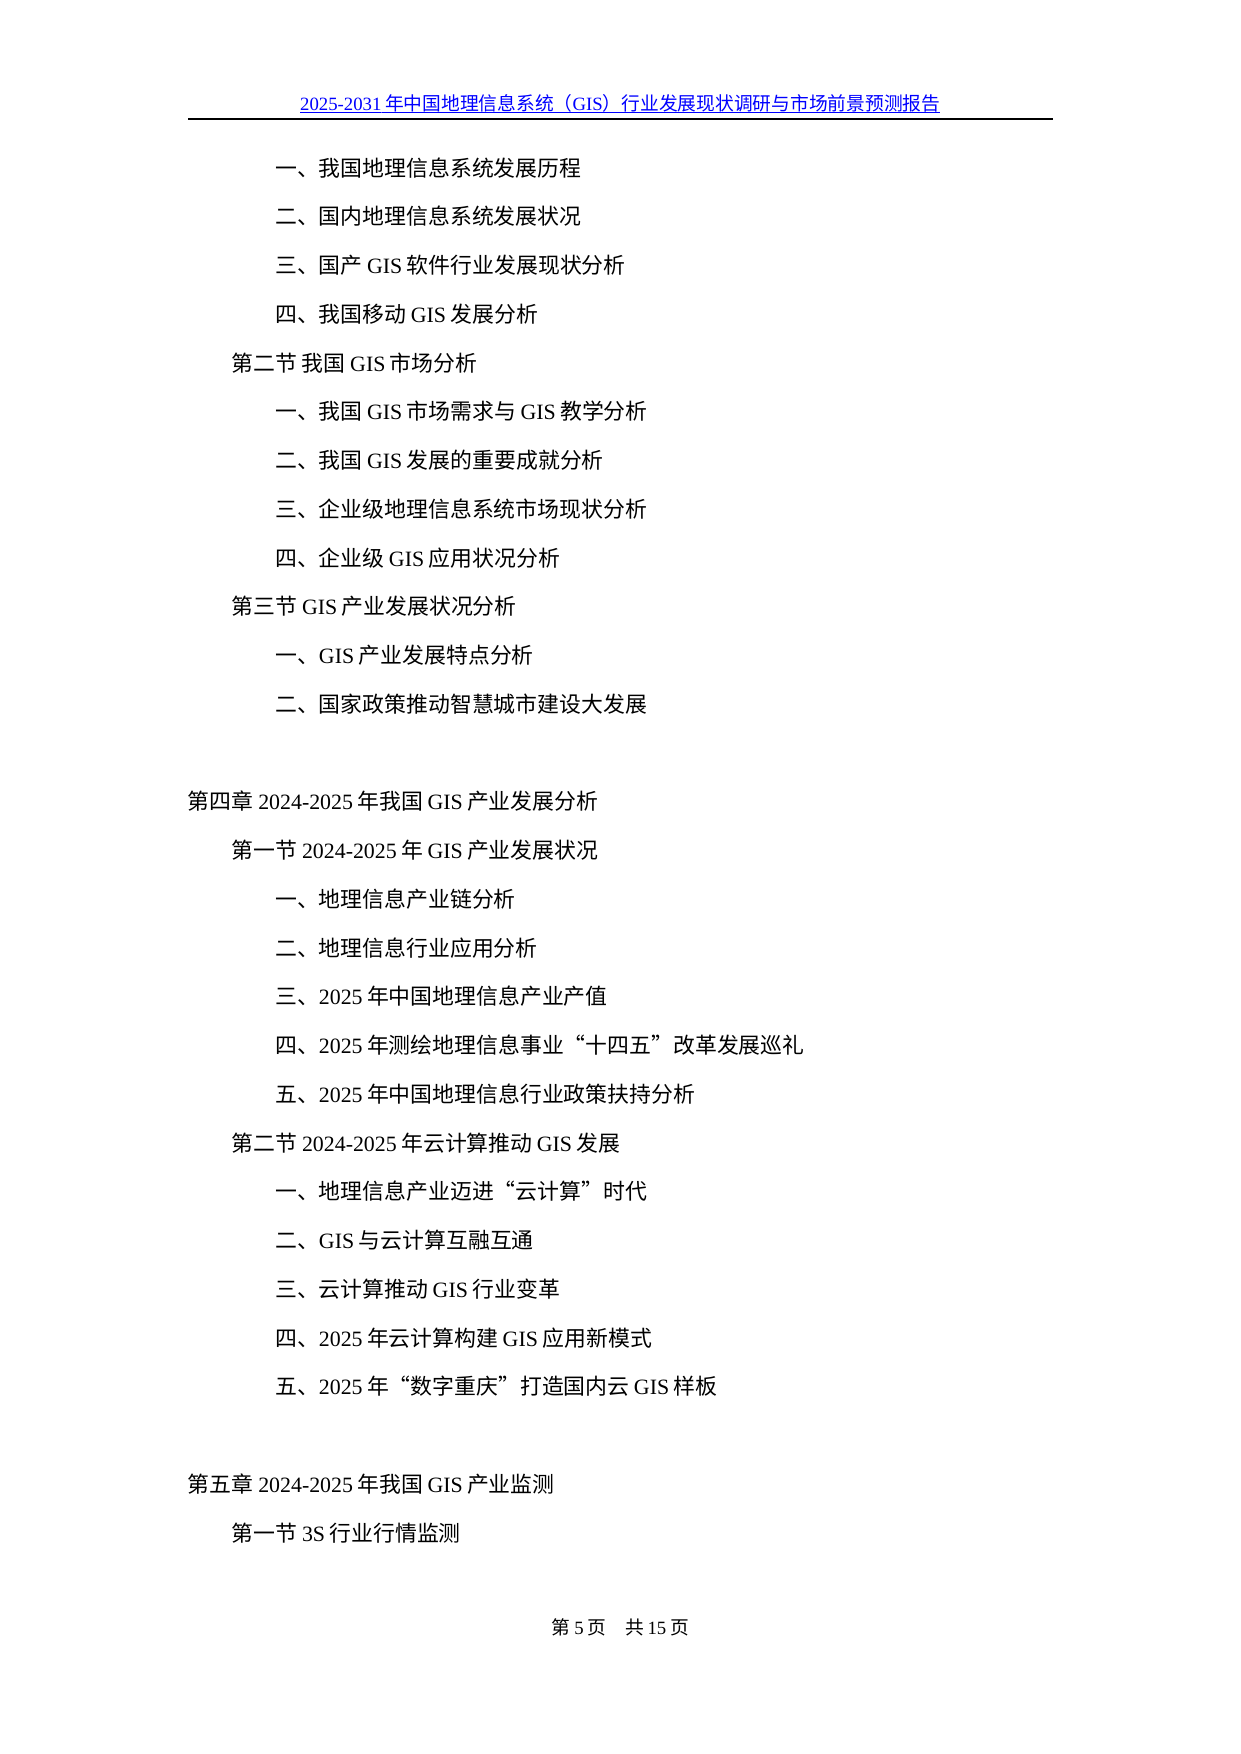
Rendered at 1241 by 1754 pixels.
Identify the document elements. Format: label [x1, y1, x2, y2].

text [187, 150, 1053, 1548]
